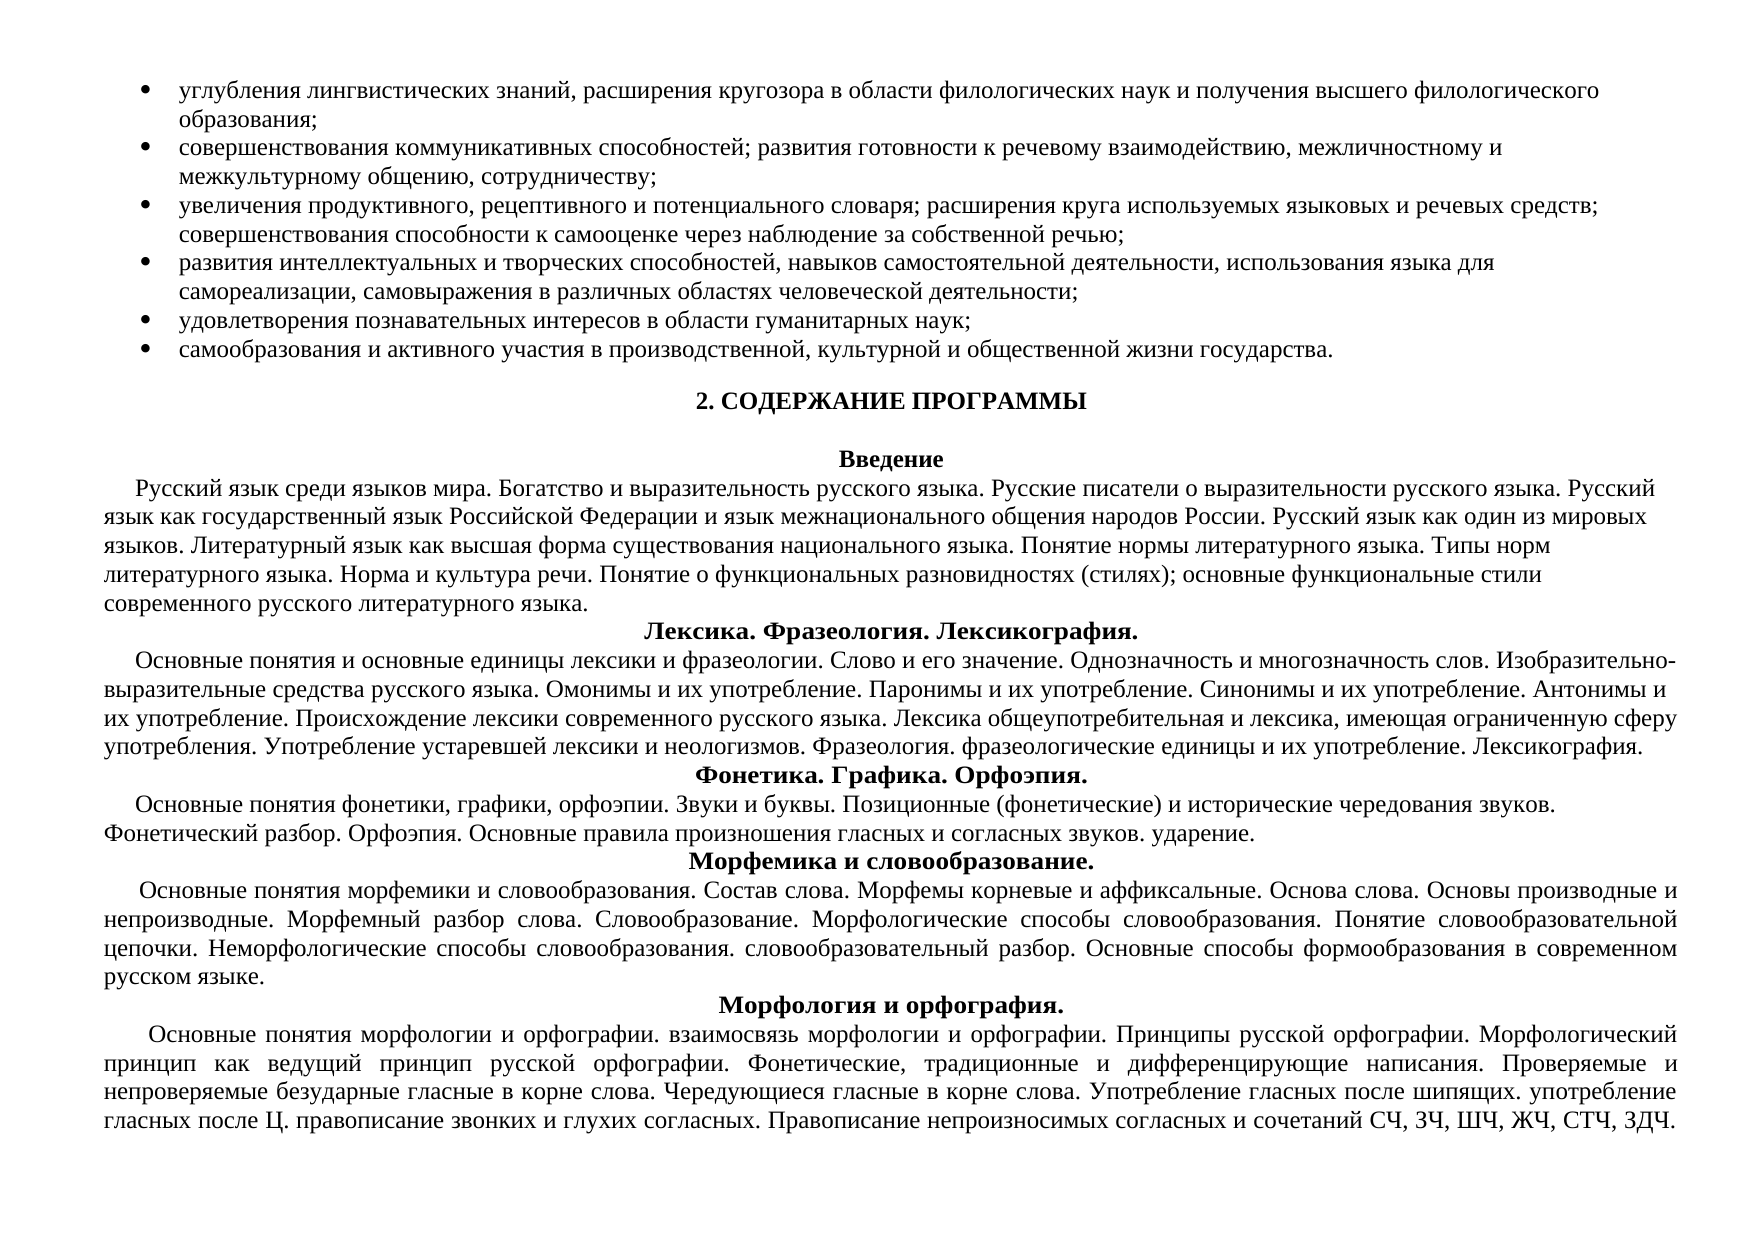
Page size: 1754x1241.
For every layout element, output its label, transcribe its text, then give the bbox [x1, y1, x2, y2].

text Основные понятия морфемики и словообразования. Состав слова. Морфемы корневые и аффиксальные. Основа слова. Основы производные и непроизводные. Морфемный разбор слова. Словообразование. Морфологические способы словообразования. Понятие словообразовательной цепочки. Неморфологические способы словообразования. словообразовательный разбор. Основные способы формообразования в современном русском языке. [103, 875, 1679, 990]
text Морфология и орфография. [103, 990, 1679, 1019]
text 2. СОДЕРЖАНИЕ ПРОГРАММЫ [103, 386, 1679, 415]
text Введение [103, 444, 1679, 473]
list развития интеллектуальных и творческих способностей, навыков самостоятельной деятельности, использования языка для самореализации, самовыражения в различных областях человеческой деятельности; [141, 247, 1679, 305]
list удовлетворения познавательных интересов в области гуманитарных наук; [141, 305, 1679, 334]
text Основные понятия и основные единицы лексики и фразеологии. Слово и его значение. Однозначность и многозначность слов. Изобразительно-выразительные средства русского языка. Омонимы и их употребление. Паронимы и их употребление. Синонимы и их употребление. Антонимы и их употребление. Происхождение лексики современного русского языка. Лексика общеупотребительная и лексика, имеющая ограниченную сферу употребления. Употребление устаревшей лексики и неологизмов. Фразеология. фразеологические единицы и их употребление. Лексикография. [103, 645, 1679, 760]
list самообразования и активного участия в производственной, культурной и общественной жизни государства. [141, 334, 1679, 362]
list совершенствования коммуникативных способностей; развития готовности к речевому взаимодействию, межличностному и межкультурному общению, сотрудничеству; [141, 132, 1679, 190]
text Основные понятия фонетики, графики, орфоэпии. Звуки и буквы. Позиционные (фонетические) и исторические чередования звуков. Фонетический разбор. Орфоэпия. Основные правила произношения гласных и согласных звуков. ударение. [103, 789, 1679, 846]
text Морфемика и словообразование. [103, 846, 1679, 875]
list углубления лингвистических знаний, расширения кругозора в области филологических наук и получения высшего филологического образования; [141, 75, 1679, 132]
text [103, 1019, 1679, 1134]
text Фонетика. Графика. Орфоэпия. [103, 760, 1679, 789]
list увеличения продуктивного, рецептивного и потенциального словаря; расширения круга используемых языковых и речевых средств; совершенствования способности к самооценке через наблюдение за собственной речью; [141, 190, 1679, 247]
text Русский язык среди языков мира. Богатство и выразительность русского языка. Русские писатели о выразительности русского языка. Русский язык как государственный язык Российской Федерации и язык межнационального общения народов России. Русский язык как один из мировых языков. Литературный язык как высшая форма существования национального языка. Понятие нормы литературного языка. Типы норм литературного языка. Норма и культура речи. Понятие о функциональных разновидностях (стилях); основные функциональные стили современного русского литературного языка. [103, 473, 1679, 616]
text Лексика. Фразеология. Лексикография. [103, 616, 1679, 645]
